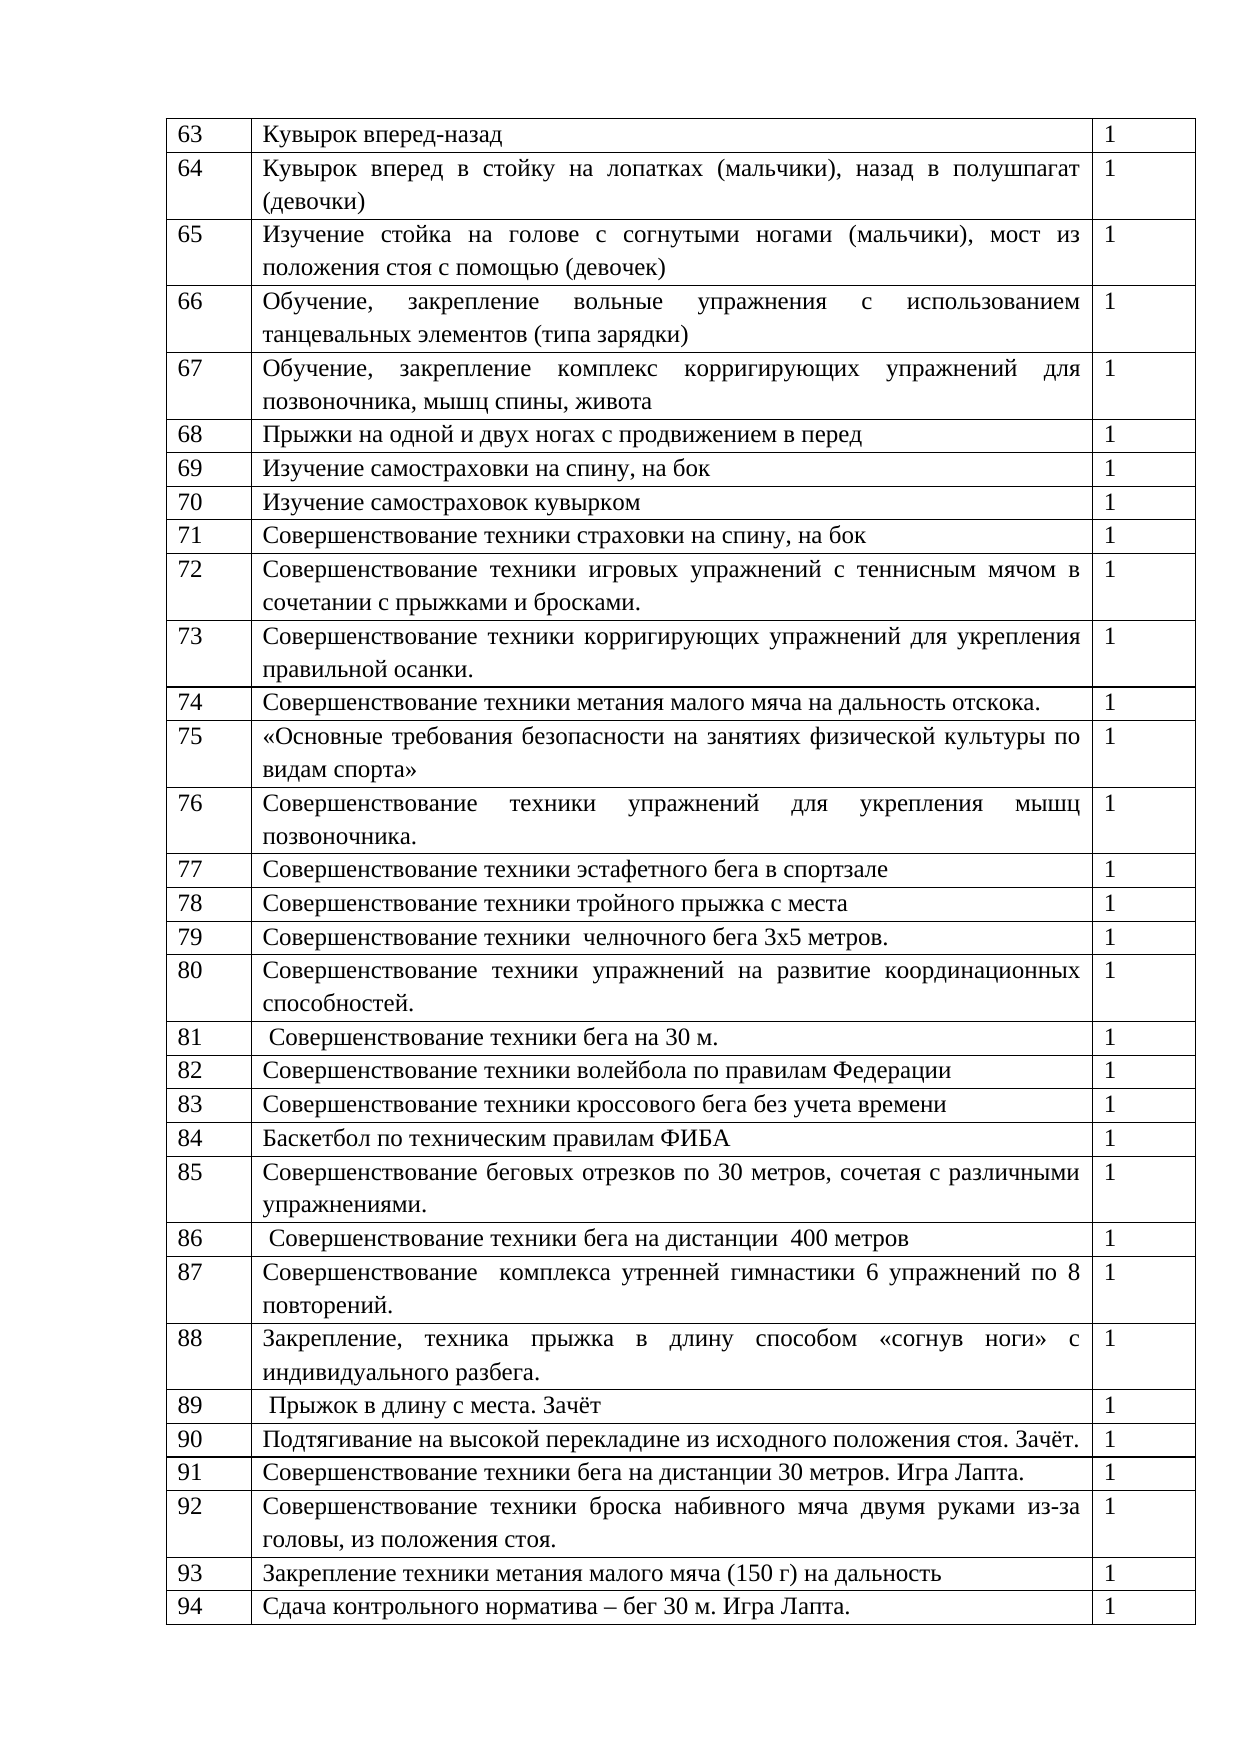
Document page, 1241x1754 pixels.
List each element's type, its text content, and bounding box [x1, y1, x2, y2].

table_cell 83 [167, 1089, 251, 1122]
table_cell 1 [1093, 1458, 1195, 1490]
table_cell 1 [1093, 1324, 1195, 1389]
table_cell 82 [167, 1056, 251, 1088]
table_cell 1 [1093, 788, 1195, 853]
table_cell Прыжок в длину с места. Зачёт [252, 1390, 1092, 1423]
table_cell 65 [167, 220, 251, 285]
table_cell 63 [167, 119, 251, 152]
table_cell Обучение, закрепление комплекс корригирующих упражнений для позвоночника, мышц спины, живота [252, 353, 1092, 418]
table_cell 66 [167, 286, 251, 352]
table_cell 1 [1093, 854, 1195, 887]
table_cell 1 [1093, 1056, 1195, 1088]
table_cell 72 [167, 554, 251, 620]
table_cell 68 [167, 420, 251, 452]
table_cell 94 [167, 1591, 251, 1624]
table_cell Совершенствование техники упражнений на развитие координационных способностей. [252, 955, 1092, 1021]
table_cell Совершенствование техники волейбола по правилам Федерации [252, 1056, 1092, 1088]
table_cell Совершенствование техники бега на дистанции 30 метров. Игра Лапта. [252, 1458, 1092, 1490]
table_cell 1 [1093, 220, 1195, 285]
table_cell Изучение самостраховок кувырком [252, 487, 1092, 519]
table_cell 1 [1093, 1558, 1195, 1590]
table_cell 1 [1093, 487, 1195, 519]
table_cell 1 [1093, 453, 1195, 486]
table_cell Совершенствование техники бега на дистанции 400 метров [252, 1223, 1092, 1256]
table_cell 1 [1093, 888, 1195, 921]
table_cell 73 [167, 621, 251, 686]
table_cell 1 [1093, 286, 1195, 352]
table_cell 1 [1093, 1591, 1195, 1624]
table_cell 1 [1093, 420, 1195, 452]
table_cell Кувырок вперед-назад [252, 119, 1092, 152]
table_cell 1 [1093, 554, 1195, 620]
table_cell Совершенствование техники кроссового бега без учета времени [252, 1089, 1092, 1122]
table_cell Совершенствование техники бега на 30 м. [252, 1022, 1092, 1054]
table_cell 1 [1093, 153, 1195, 218]
table_cell 1 [1093, 1157, 1195, 1222]
table_cell Прыжки на одной и двух ногах с продвижением в перед [252, 420, 1092, 452]
table_cell 1 [1093, 1123, 1195, 1156]
table_cell 88 [167, 1324, 251, 1389]
table_cell 77 [167, 854, 251, 887]
table_cell 1 [1093, 1089, 1195, 1122]
table_cell 1 [1093, 688, 1195, 720]
table_cell Кувырок вперед в стойку на лопатках (мальчики), назад в полушпагат (девочки) [252, 153, 1092, 218]
table_cell Сдача контрольного норматива – бег 30 м. Игра Лапта. [252, 1591, 1092, 1624]
table_cell Баскетбол по техническим правилам ФИБА [252, 1123, 1092, 1156]
table_cell 1 [1093, 1257, 1195, 1322]
table_cell 69 [167, 453, 251, 486]
table_cell 1 [1093, 955, 1195, 1021]
table_cell Подтягивание на высокой перекладине из исходного положения стоя. Зачёт. [252, 1424, 1092, 1456]
table_cell 1 [1093, 1022, 1195, 1054]
table_cell 81 [167, 1022, 251, 1054]
table_cell 91 [167, 1458, 251, 1490]
table_cell 76 [167, 788, 251, 853]
table_cell 93 [167, 1558, 251, 1590]
table_cell Закрепление, техника прыжка в длину способом «согнув ноги» с индивидуального разбега. [252, 1324, 1092, 1389]
table_cell 1 [1093, 119, 1195, 152]
table_cell 85 [167, 1157, 251, 1222]
table_cell 1 [1093, 1390, 1195, 1423]
table_cell Совершенствование техники челночного бега 3х5 метров. [252, 922, 1092, 954]
table_cell 1 [1093, 621, 1195, 686]
table_cell 79 [167, 922, 251, 954]
table_cell «Основные требования безопасности на занятиях физической культуры по видам спорта» [252, 721, 1092, 787]
table_cell Изучение стойка на голове с согнутыми ногами (мальчики), мост из положения стоя с помощью (девочек) [252, 220, 1092, 285]
table_cell 1 [1093, 353, 1195, 418]
table_cell Совершенствование техники упражнений для укрепления мышц позвоночника. [252, 788, 1092, 853]
table_cell 71 [167, 520, 251, 553]
table_cell Совершенствование техники эстафетного бега в спортзале [252, 854, 1092, 887]
table_cell Совершенствование техники игровых упражнений с теннисным мячом в сочетании с прыжками и бросками. [252, 554, 1092, 620]
table_cell 90 [167, 1424, 251, 1456]
table_cell 75 [167, 721, 251, 787]
table_cell 64 [167, 153, 251, 218]
table_cell 87 [167, 1257, 251, 1322]
table_cell Совершенствование беговых отрезков по 30 метров, сочетая с различными упражнениями. [252, 1157, 1092, 1222]
table_cell 78 [167, 888, 251, 921]
table_cell 92 [167, 1491, 251, 1557]
table_cell Совершенствование техники корригирующих упражнений для укрепления правильной осанки. [252, 621, 1092, 686]
table_cell 74 [167, 688, 251, 720]
table_cell 80 [167, 955, 251, 1021]
table_cell Совершенствование техники броска набивного мяча двумя руками из-за головы, из положения стоя. [252, 1491, 1092, 1557]
table_cell Совершенствование техники страховки на спину, на бок [252, 520, 1092, 553]
table_cell 1 [1093, 1424, 1195, 1456]
table_cell Закрепление техники метания малого мяча () на дальность [252, 1558, 1092, 1590]
table_cell Совершенствование техники метания малого мяча на дальность отскока. [252, 688, 1092, 720]
table_cell 1 [1093, 1223, 1195, 1256]
table_cell Изучение самостраховки на спину, на бок [252, 453, 1092, 486]
table_cell 89 [167, 1390, 251, 1423]
table_cell 1 [1093, 520, 1195, 553]
table_cell 84 [167, 1123, 251, 1156]
table_cell 1 [1093, 922, 1195, 954]
table_cell Совершенствование техники тройного прыжка с места [252, 888, 1092, 921]
table_cell 67 [167, 353, 251, 418]
table_cell 1 [1093, 721, 1195, 787]
table_cell Совершенствование комплекса утренней гимнастики 6 упражнений по 8 повторений. [252, 1257, 1092, 1322]
table_cell 86 [167, 1223, 251, 1256]
table_cell Обучение, закрепление вольные упражнения с использованием танцевальных элементов (типа зарядки) [252, 286, 1092, 352]
table_cell 70 [167, 487, 251, 519]
table_cell 1 [1093, 1491, 1195, 1557]
